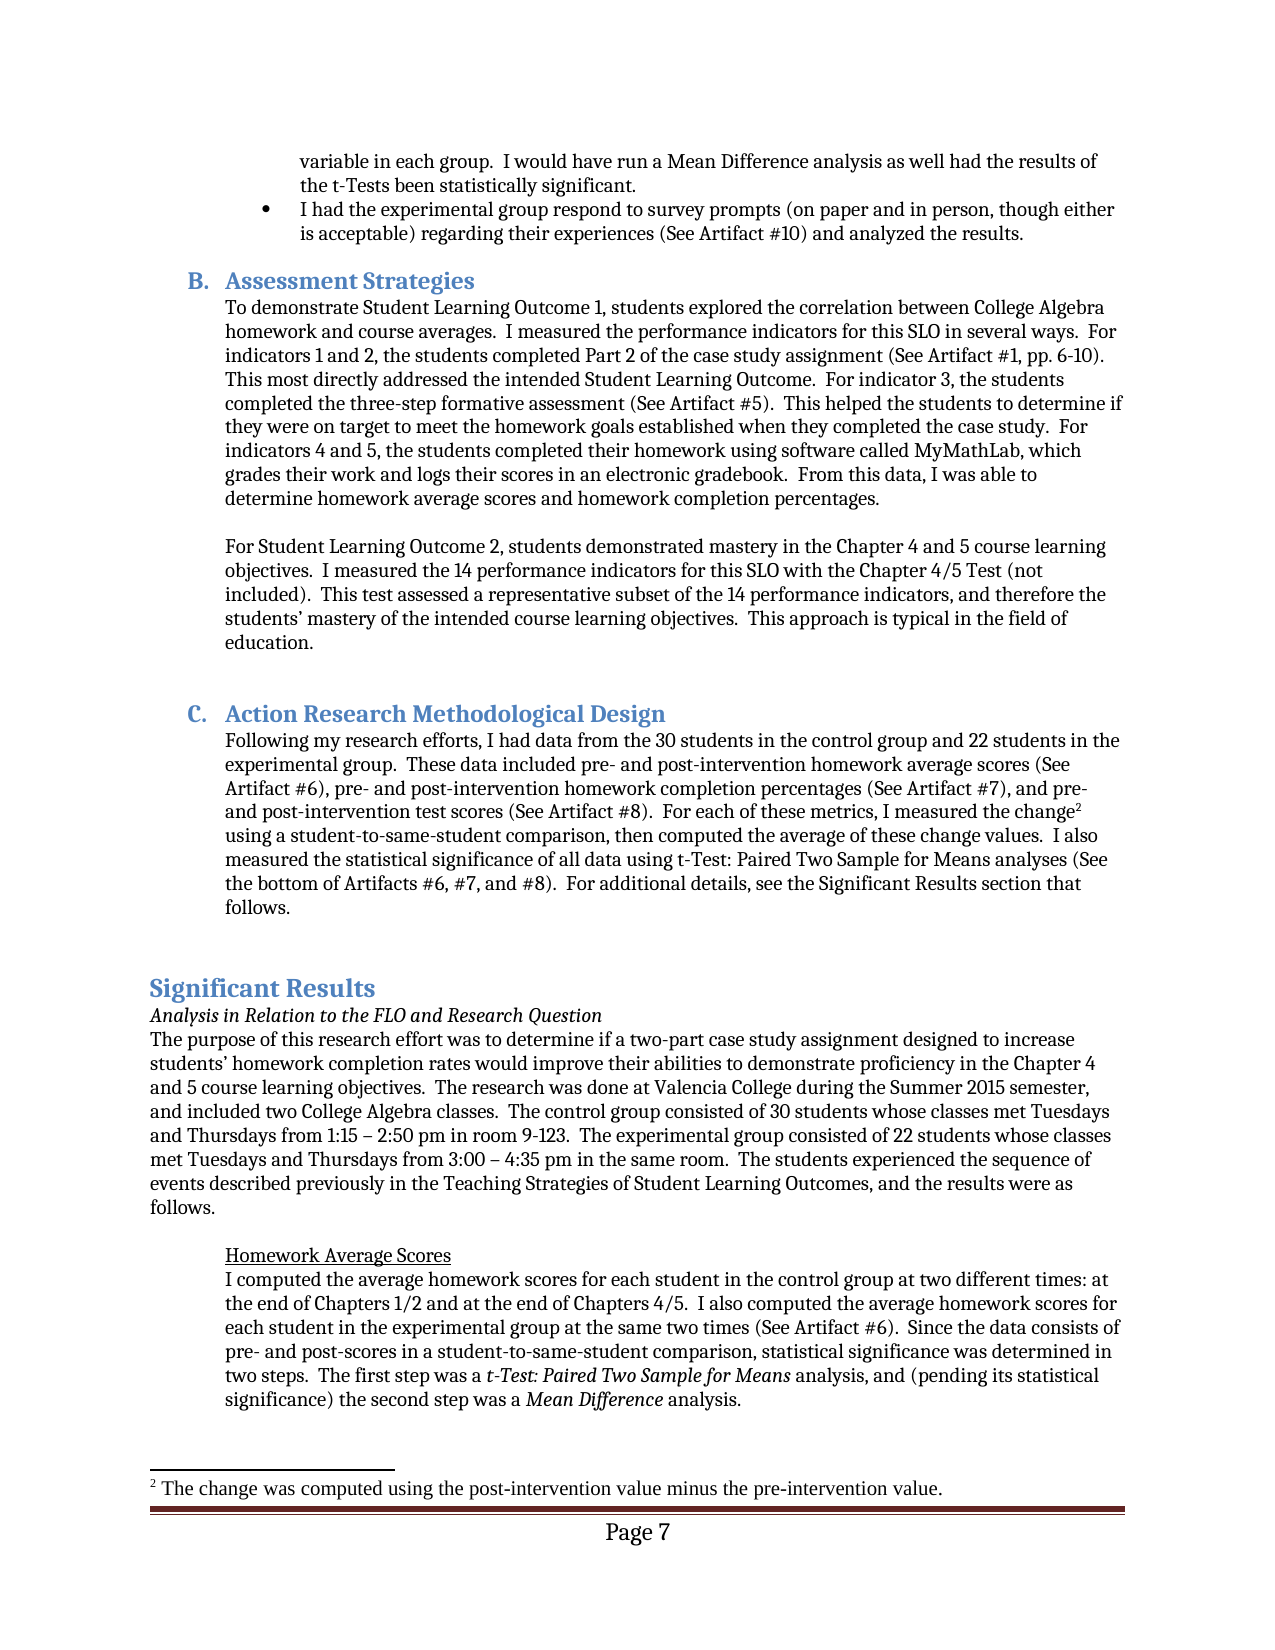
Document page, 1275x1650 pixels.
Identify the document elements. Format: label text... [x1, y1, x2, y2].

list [262, 150, 1125, 198]
text I computed the average homework scores for each student in the control group at two different times: at the end of Chapters 1/2 and at the end of Chapters 4/5. I also computed the average homework scores for each student in the experimental group at the same two times (See Artifact #6). Since the data consists of pre- and post-scores in a student-to-same-student comparison, statistical significance was determined in two steps. The first step was a t-Test: Paired Two Sample for Means analysis, and (pending its statistical significance) the second step was a Mean Difference analysis. [225, 1267, 1125, 1411]
text Homework Average Scores [225, 1243, 1125, 1267]
text To demonstrate Student Learning Outcome 1, students explored the correlation between College Algebra homework and course averages. I measured the performance indicators for this SLO in several ways. For indicators 1 and 2, the students completed Part 2 of the case study assignment (See Artifact #1, pp. 6-10). This most directly addressed the intended Student Learning Outcome. For indicator 3, the students completed the three-step formative assessment (See Artifact #5). This helped the students to determine if they were on target to meet the homework goals established when they completed the case study. For indicators 4 and 5, the students completed their homework using software called MyMathLab, which grades their work and logs their scores in an electronic gradebook. From this data, I was able to determine homework average scores and homework completion percentages. [225, 295, 1125, 511]
subtitle Action Research Methodological Design [187, 699, 1125, 728]
subtitle Assessment Strategies [187, 267, 1125, 295]
text Following my research efforts, I had data from the 30 students in the control group and 22 students in the experimental group. These data included pre- and post-intervention homework average scores (See Artifact #6), pre- and post-intervention homework completion percentages (See Artifact #7), and pre- and post-intervention test scores (See Artifact #8). For each of these metrics, I measured the change using a student-to-same-student comparison, then computed the average of these change values. I also measured the statistical significance of all data using t-Test: Paired Two Sample for Means analyses (See the bottom of Artifacts #6, #7, and #8). For additional details, see the Significant Results section that follows. [225, 728, 1125, 920]
list I had the experimental group respond to survey prompts (on paper and in person, though either is acceptable) regarding their experiences (See Artifact #10) and analyzed the results. [262, 198, 1125, 246]
text For Student Learning Outcome 2, students demonstrated mastery in the Chapter 4 and 5 course learning objectives. I measured the 14 performance indicators for this SLO with the Chapter 4/5 Test (not included). This test assessed a representative subset of the 14 performance indicators, and therefore the students’ mastery of the intended course learning objectives. This approach is typical in the field of education. [225, 535, 1125, 655]
text Analysis in Relation to the FLO and Research Question [150, 1004, 1125, 1028]
subtitle Significant Results [150, 973, 1125, 1004]
text The purpose of this research effort was to determine if a two-part case study assignment designed to increase students’ homework completion rates would improve their abilities to demonstrate proficiency in the Chapter 4 and 5 course learning objectives. The research was done at Valencia College during the Summer 2015 semester, and included two College Algebra classes. The control group consisted of 30 students whose classes met Tuesdays and Thursdays from 1:15 – 2:50 pm in room 9-123. The experimental group consisted of 22 students whose classes met Tuesdays and Thursdays from 3:00 – 4:35 pm in the same room. The students experienced the sequence of events described previously in the Teaching Strategies of Student Learning Outcomes, and the results were as follows. [150, 1028, 1125, 1219]
